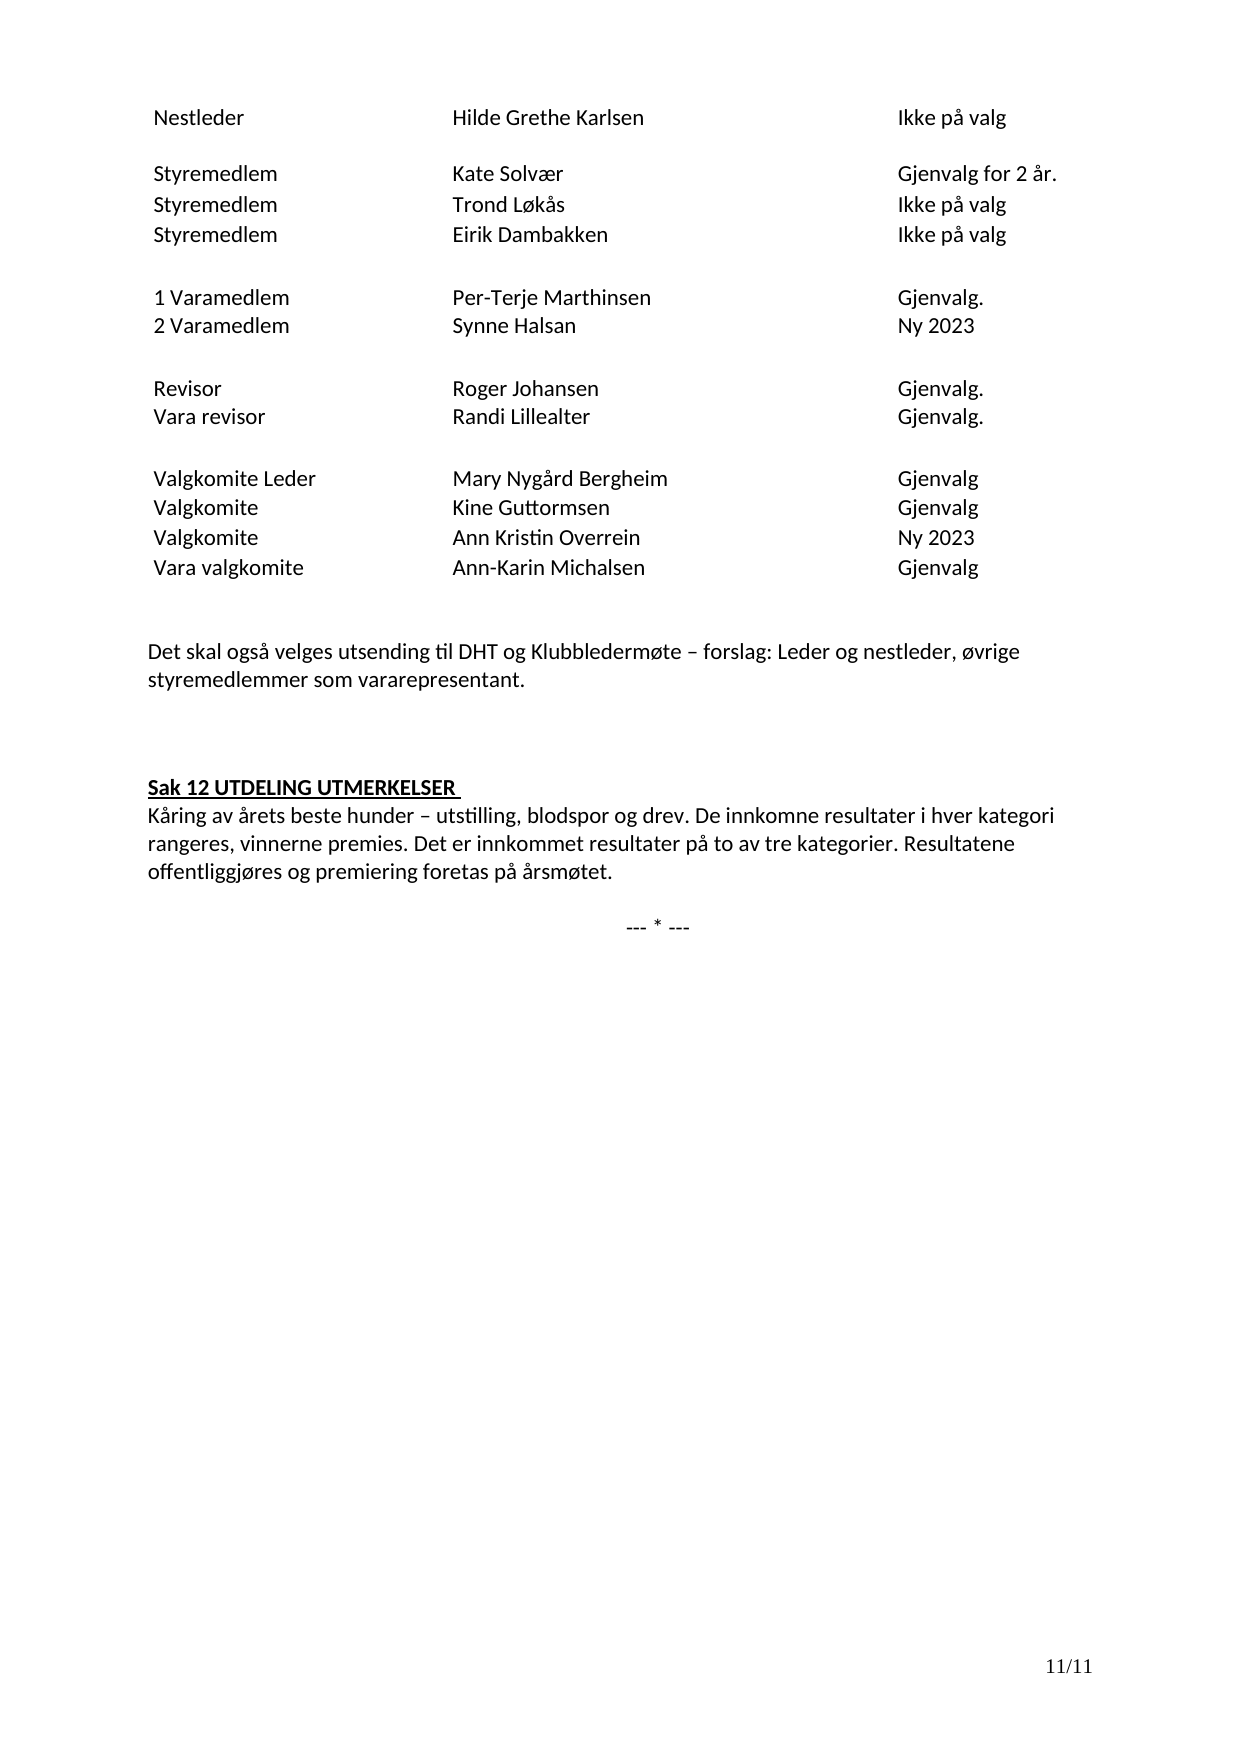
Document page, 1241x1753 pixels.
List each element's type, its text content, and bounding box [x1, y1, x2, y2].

table_cell Mary Nygård Bergheim [453, 447, 898, 493]
table_cell Styremedlem [153, 220, 452, 266]
table_cell Gjenvalg. [898, 402, 1109, 447]
table_cell Valgkomite [153, 523, 452, 553]
text Sak 12 UTDELING UTMERKELSER [148, 773, 1093, 801]
table_cell Per-Terje Marthinsen [453, 266, 898, 311]
text Det skal også velges utsending til DHT og Klubbledermøte – forslag: Leder og nestleder, øvrige styremedlemmer som vararepresentant. [148, 637, 1093, 693]
table_cell Ikke på valg [898, 190, 1109, 220]
table_cell Styremedlem [153, 160, 452, 190]
table_cell 2 Varamedlem [153, 311, 452, 356]
table_cell Gjenvalg [898, 553, 1109, 581]
table_cell Valgkomite Leder [153, 447, 452, 493]
table_cell Valgkomite [153, 493, 452, 523]
table_cell Randi Lillealter [453, 402, 898, 447]
text Kåring av årets beste hunder – utstilling, blodspor og drev. De innkomne resultater i hver kategori rangeres, vinnerne premies. Det er innkommet resultater på to av tre kategorier. Resultatene offentliggjøres og premiering foretas på årsmøtet. [148, 801, 1093, 885]
table_cell Vara valgkomite [153, 553, 452, 581]
table_cell Hilde Grethe Karlsen [453, 104, 898, 159]
table_cell Gjenvalg [898, 447, 1109, 493]
table_cell Ann Kristin Overrein [453, 523, 898, 553]
table_cell Gjenvalg. [898, 356, 1109, 402]
table_cell Roger Johansen [453, 356, 898, 402]
table_cell Trond Løkås [453, 190, 898, 220]
table_cell Eirik Dambakken [453, 220, 898, 266]
table_cell Styremedlem [153, 190, 452, 220]
table_cell Vara revisor [153, 402, 452, 447]
text --- * --- [223, 913, 1093, 941]
table_cell Gjenvalg for 2 år. [898, 160, 1109, 190]
table_cell Ikke på valg [898, 104, 1109, 159]
table_cell Kate Solvær [453, 160, 898, 190]
table_cell Ny 2023 [898, 311, 1109, 356]
table_cell Synne Halsan [453, 311, 898, 356]
table_cell Revisor [153, 356, 452, 402]
table_cell 1 Varamedlem [153, 266, 452, 311]
table_cell Gjenvalg [898, 493, 1109, 523]
table_cell Nestleder [153, 104, 452, 159]
table_cell Ikke på valg [898, 220, 1109, 266]
table_cell Kine Guttormsen [453, 493, 898, 523]
table_cell Ny 2023 [898, 523, 1109, 553]
table_cell Gjenvalg. [898, 266, 1109, 311]
table_cell Ann-Karin Michalsen [453, 553, 898, 581]
